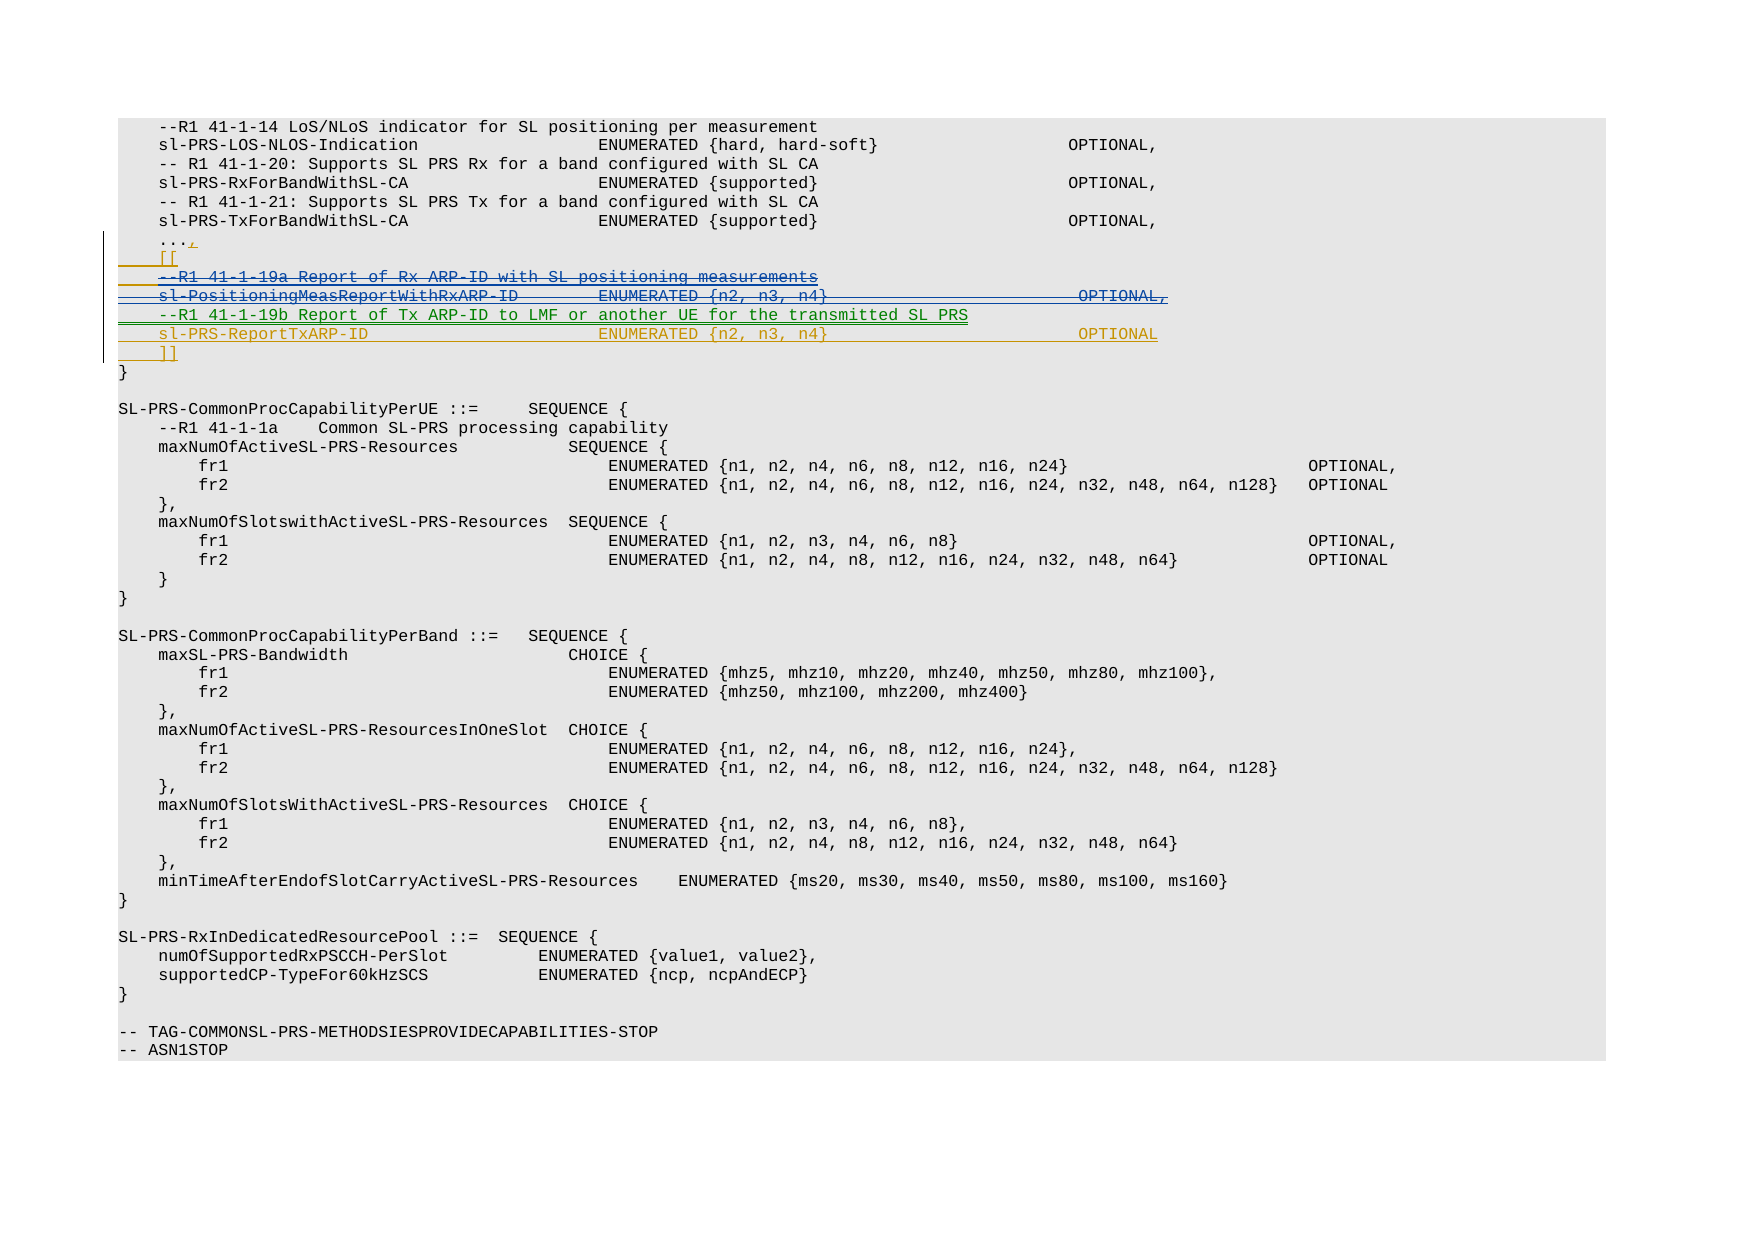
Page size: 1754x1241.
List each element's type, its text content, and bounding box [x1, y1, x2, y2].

text sl-PRS-LOS-NLOS-Indication ENUMERATED {hard, hard-soft} OPTIONAL, [118, 137, 1606, 156]
text fr1 ENUMERATED {n1, n2, n3, n4, n6, n8} OPTIONAL, [118, 533, 1606, 552]
text fr2 ENUMERATED {n1, n2, n4, n6, n8, n12, n16, n24, n32, n48, n64, n128} [118, 759, 1606, 778]
text sl-PRS-TxForBandWithSL-CA ENUMERATED {supported} OPTIONAL, [118, 212, 1606, 231]
text maxNumOfActiveSL-PRS-Resources SEQUENCE { [118, 439, 1606, 457]
text fr2 ENUMERATED {n1, n2, n4, n8, n12, n16, n24, n32, n48, n64} [118, 834, 1606, 853]
text fr1 ENUMERATED {mhz5, mhz10, mhz20, mhz40, mhz50, mhz80, mhz100}, [118, 665, 1606, 684]
text -- R1 41-1-20: Supports SL PRS Rx for a band configured with SL CA [118, 156, 1606, 175]
text } [118, 589, 1606, 608]
text maxNumOfActiveSL-PRS-ResourcesInOneSlot CHOICE { [118, 721, 1606, 740]
text maxNumOfSlotsWithActiveSL-PRS-Resources CHOICE { [118, 797, 1606, 816]
text maxNumOfSlotswithActiveSL-PRS-Resources SEQUENCE { [118, 514, 1606, 533]
text SL-PRS-CommonProcCapabilityPerBand ::= SEQUENCE { [118, 627, 1606, 646]
text numOfSupportedRxPSCCH-PerSlot ENUMERATED {value1, value2}, [118, 948, 1606, 967]
text supportedCP-TypeFor60kHzSCS ENUMERATED {ncp, ncpAndECP} [118, 967, 1606, 985]
text -- ASN1STOP [118, 1042, 1606, 1061]
text fr2 ENUMERATED {n1, n2, n4, n8, n12, n16, n24, n32, n48, n64} OPTIONAL [118, 552, 1606, 571]
text }, [118, 703, 1606, 721]
text SL-PRS-CommonProcCapabilityPerUE ::= SEQUENCE { [118, 401, 1606, 420]
text maxSL-PRS-Bandwidth CHOICE { [118, 646, 1606, 665]
text minTimeAfterEndofSlotCarryActiveSL-PRS-Resources ENUMERATED {ms20, ms30, ms40, ms50, ms80, ms100, ms160} [118, 872, 1606, 891]
text } [118, 363, 1606, 382]
text } [118, 985, 1606, 1004]
text fr1 ENUMERATED {n1, n2, n3, n4, n6, n8}, [118, 816, 1606, 834]
text }, [118, 495, 1606, 514]
text } [118, 891, 1606, 910]
text }, [118, 853, 1606, 872]
text ... [118, 231, 1606, 250]
text -- R1 41-1-21: Supports SL PRS Tx for a band configured with SL CA [118, 193, 1606, 212]
text sl-PRS-RxForBandWithSL-CA ENUMERATED {supported} OPTIONAL, [118, 175, 1606, 193]
text } [118, 571, 1606, 589]
text --R1 41-1-14 LoS/NLoS indicator for SL positioning per measurement [118, 118, 1606, 137]
text -- TAG-COMMONSL-PRS-METHODSIESPROVIDECAPABILITIES-STOP [118, 1023, 1606, 1042]
text fr2 ENUMERATED {n1, n2, n4, n6, n8, n12, n16, n24, n32, n48, n64, n128} OPTIONAL [118, 476, 1606, 495]
text fr1 ENUMERATED {n1, n2, n4, n6, n8, n12, n16, n24}, [118, 740, 1606, 759]
text fr1 ENUMERATED {n1, n2, n4, n6, n8, n12, n16, n24} OPTIONAL, [118, 457, 1606, 476]
text }, [118, 778, 1606, 797]
text fr2 ENUMERATED {mhz50, mhz100, mhz200, mhz400} [118, 684, 1606, 703]
text SL-PRS-RxInDedicatedResourcePool ::= SEQUENCE { [118, 929, 1606, 948]
text --R1 41-1-1a Common SL-PRS processing capability [118, 420, 1606, 439]
